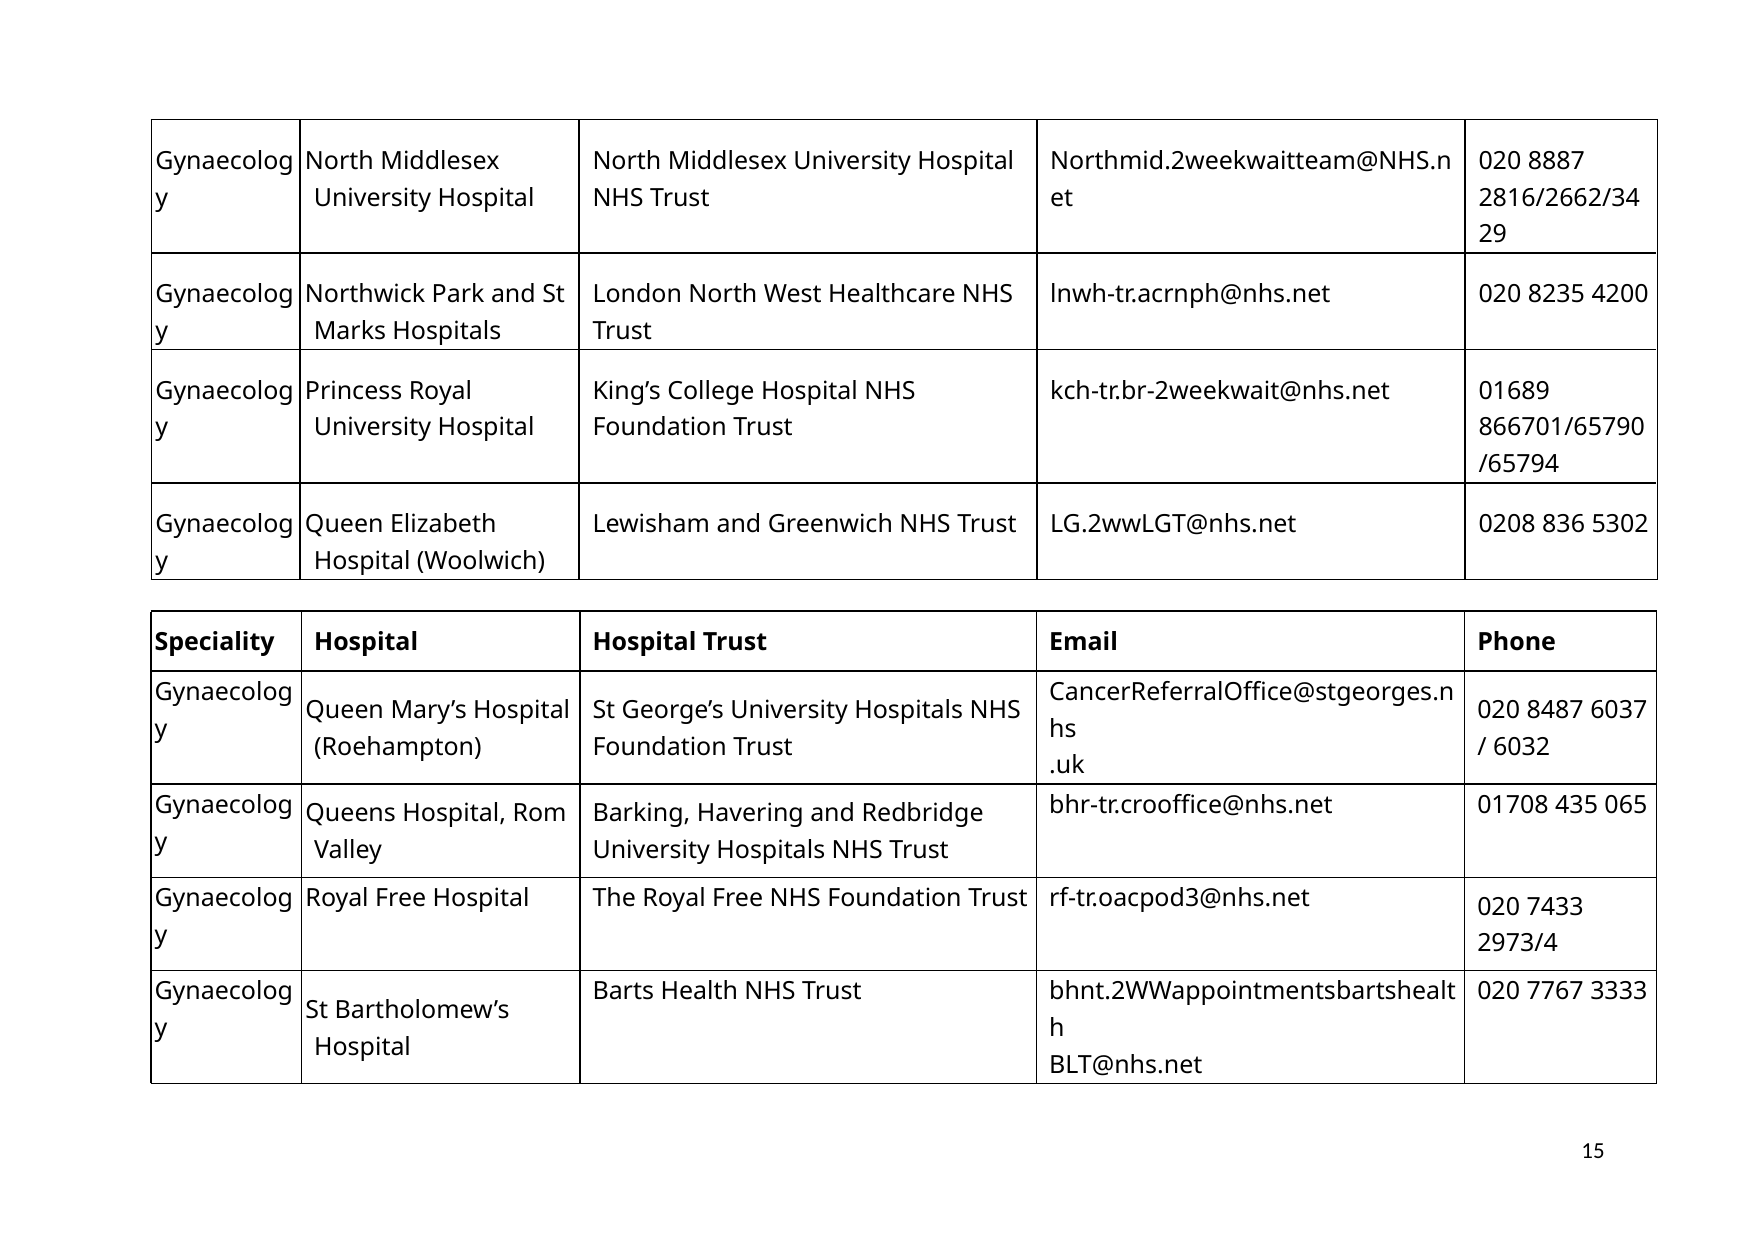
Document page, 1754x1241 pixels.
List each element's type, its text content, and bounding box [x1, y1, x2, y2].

table_cell Gynaecology [152, 254, 299, 349]
table_cell bhnt.2WWappointmentsbartshealth BLT@nhs.net [1037, 971, 1464, 1083]
table_cell 020 7767 3333 [1465, 971, 1656, 1083]
table_cell 01689 866701/65790 /65794 [1466, 349, 1657, 482]
table_cell Lewisham and Greenwich NHS Trust [580, 484, 1036, 578]
table_cell King’s College Hospital NHS Foundation Trust [580, 350, 1036, 482]
table_cell 01708 435 065 [1465, 785, 1656, 876]
table_cell Barking, Havering and Redbridge University Hospitals NHS Trust [581, 785, 1036, 876]
table_cell lnwh-tr.acrnph@nhs.net [1038, 254, 1464, 349]
table_header Hospital Trust [581, 612, 1036, 670]
table_cell 0208 836 5302 [1466, 482, 1657, 578]
table_cell Northwick Park and St Marks Hospitals [301, 254, 578, 349]
table_cell Gynaecology [152, 785, 301, 876]
table_cell kch-tr.br-2weekwait@nhs.net [1038, 350, 1464, 482]
table_cell Princess Royal University Hospital [301, 350, 578, 482]
table_cell bhr-tr.crooffice@nhs.net [1037, 785, 1464, 876]
table_cell London North West Healthcare NHS Trust [580, 254, 1036, 349]
table_header Phone [1465, 612, 1656, 670]
table_cell North Middlesex University Hospital [301, 120, 578, 252]
table_header Hospital [302, 612, 579, 670]
table_cell 020 8487 6037 / 6032 [1465, 672, 1656, 783]
table_cell Gynaecology [152, 672, 301, 783]
table_cell Queen Mary’s Hospital (Roehampton) [302, 672, 579, 783]
table_header Speciality [152, 612, 301, 670]
table_cell CancerReferralOffice@stgeorges.nhs .uk [1037, 672, 1464, 783]
table_cell Barts Health NHS Trust [581, 971, 1036, 1083]
table_cell 020 8887 2816/2662/34 29 [1466, 120, 1657, 252]
table_cell Northmid.2weekwaitteam@NHS.net [1038, 120, 1464, 252]
table_cell The Royal Free NHS Foundation Trust [581, 878, 1036, 970]
table_cell Gynaecology [152, 484, 299, 578]
table_cell LG.2wwLGT@nhs.net [1038, 484, 1464, 578]
table_cell 020 7433 2973/4 [1465, 878, 1656, 970]
table_cell St Bartholomew’s Hospital [302, 971, 579, 1083]
table_cell 020 8235 4200 [1466, 252, 1657, 349]
table_cell rf-tr.oacpod3@nhs.net [1037, 878, 1464, 970]
table_cell Queens Hospital, Rom Valley [302, 785, 579, 876]
table_cell Gynaecology [152, 971, 301, 1083]
table_cell St George’s University Hospitals NHS Foundation Trust [581, 672, 1036, 783]
table_cell Queen Elizabeth Hospital (Woolwich) [301, 484, 578, 578]
table_cell Royal Free Hospital [302, 878, 579, 970]
table_cell Gynaecology [152, 350, 299, 482]
table_cell North Middlesex University Hospital NHS Trust [580, 120, 1036, 252]
table_cell Gynaecology [152, 878, 301, 970]
table_header Email [1037, 612, 1464, 670]
table_cell Gynaecology [152, 120, 299, 252]
